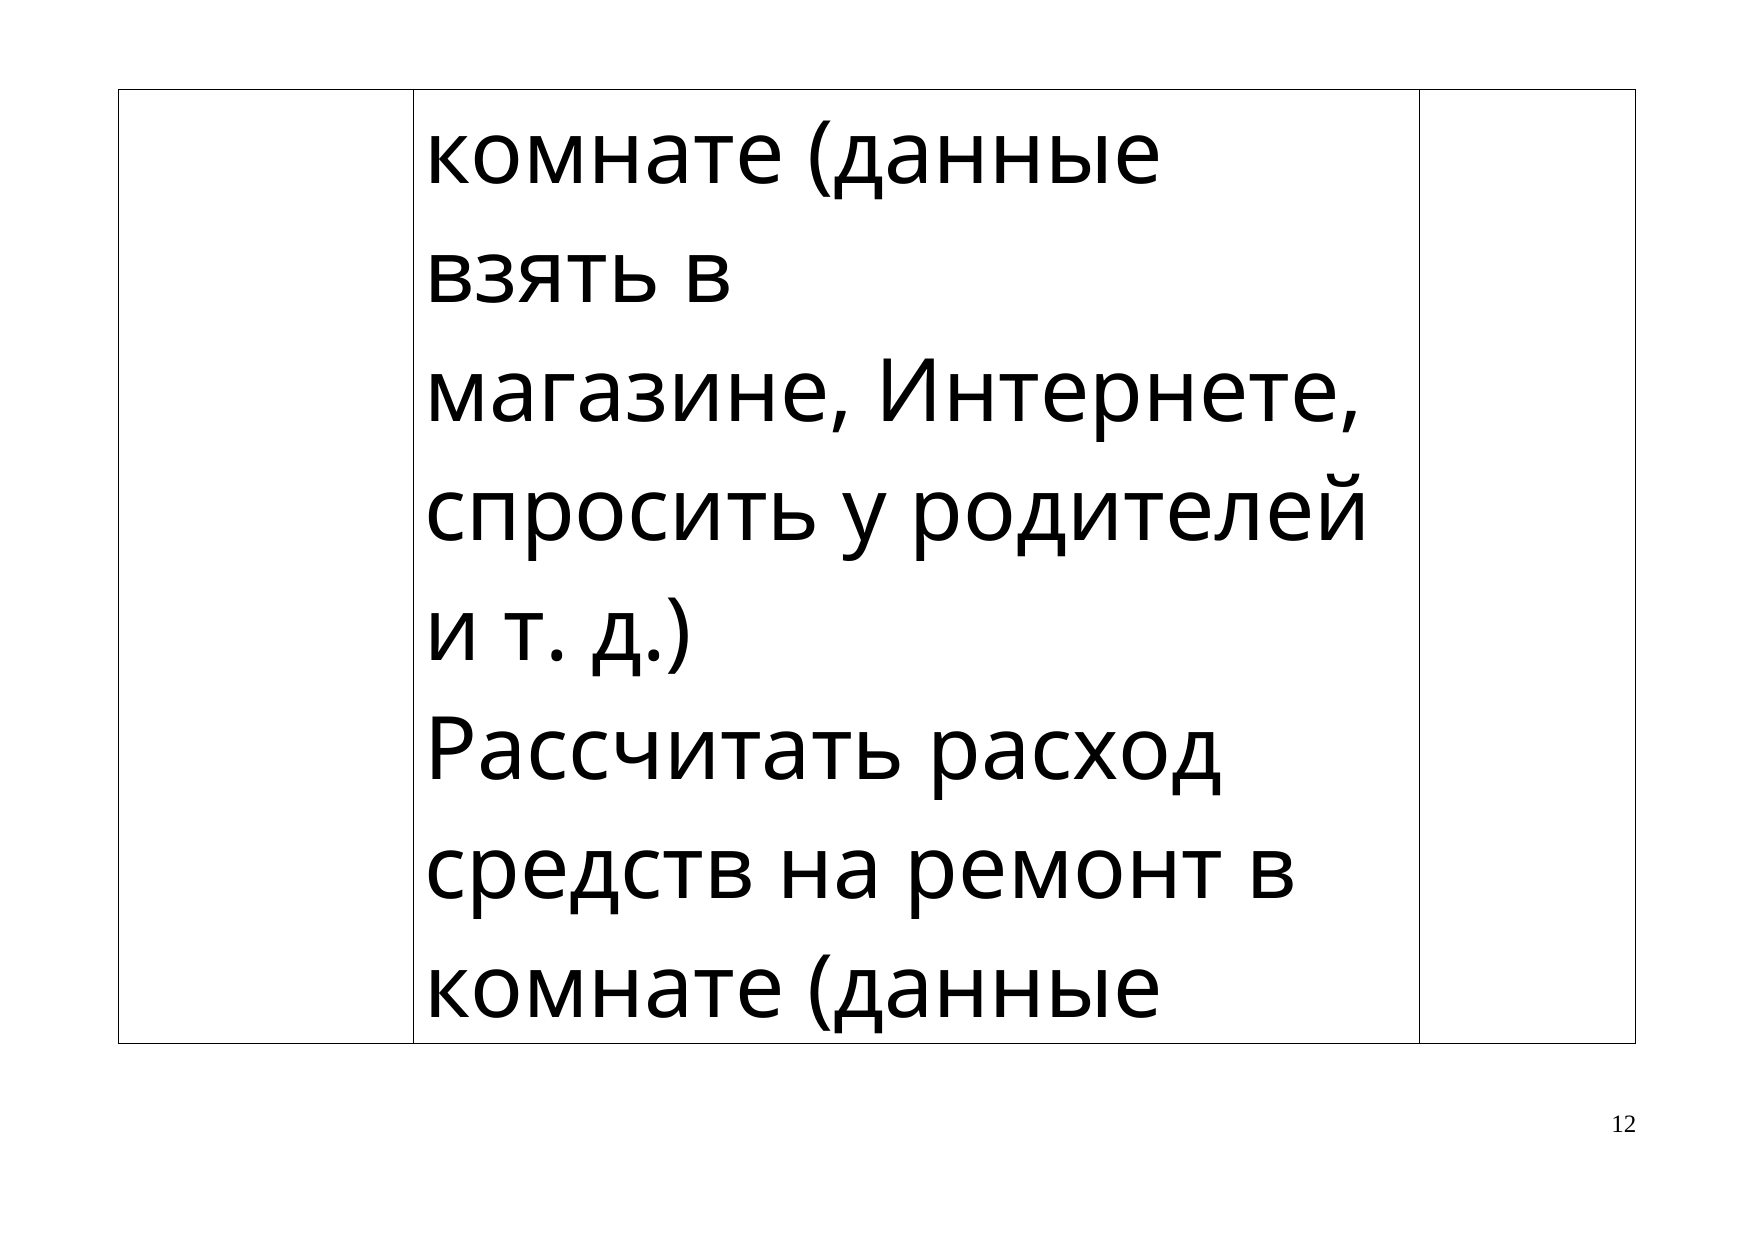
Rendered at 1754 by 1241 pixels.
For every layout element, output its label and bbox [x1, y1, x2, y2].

table_cell [119, 90, 413, 1043]
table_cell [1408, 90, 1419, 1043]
table_cell [1420, 90, 1635, 1043]
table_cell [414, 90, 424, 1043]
